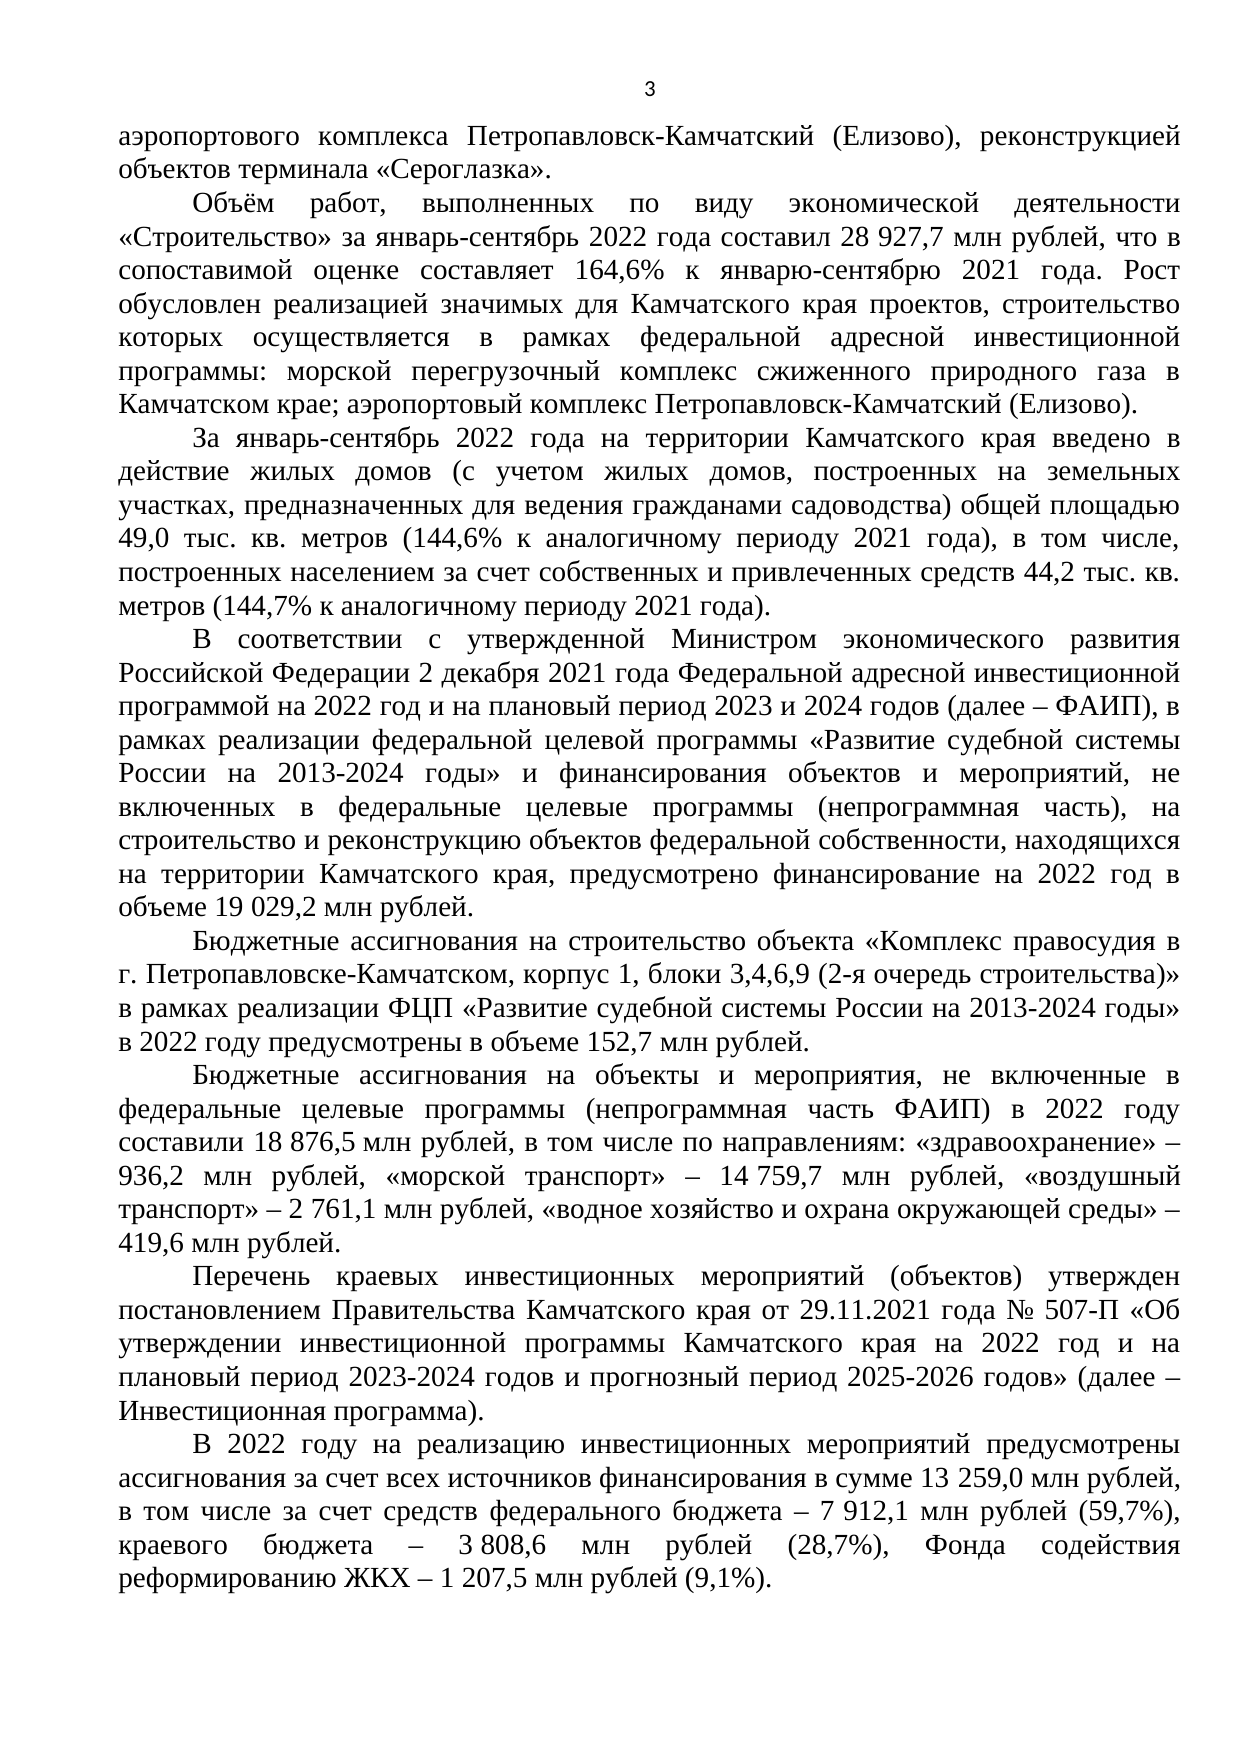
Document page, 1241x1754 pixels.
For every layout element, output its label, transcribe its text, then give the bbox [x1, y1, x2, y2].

text Бюджетные ассигнования на объекты и мероприятия, не включенные в федеральные целевые программы (непрограммная часть ФАИП) в 2022 году составили 18 876,5 млн рублей, в том числе по направлениям: «здравоохранение» – 936,2 млн рублей, «морской транспорт» – 14 759,7 млн рублей, «воздушный транспорт» – 2 761,1 млн рублей, «водное хозяйство и охрана окружающей среды» – 419,6 млн рублей. [118, 1057, 1181, 1258]
text В 2022 году на реализацию инвестиционных мероприятий предусмотрены ассигнования за счет всех источников финансирования в сумме 13 259,0 млн рублей, в том числе за счет средств федерального бюджета – 7 912,1 млн рублей (59,7%), краевого бюджета – 3 808,6 млн рублей (28,7%), Фонда содействия реформированию ЖКХ – 1 207,5 млн рублей (9,1%). [118, 1426, 1181, 1594]
text В соответствии с утвержденной Министром экономического развития Российской Федерации 2 декабря 2021 года Федеральной адресной инвестиционной программой на 2022 год и на плановый период 2023 и 2024 годов (далее – ФАИП), в рамках реализации федеральной целевой программы «Развитие судебной системы России на 2013-2024 годы» и финансирования объектов и мероприятий, не включенных в федеральные целевые программы (непрограммная часть), на строительство и реконструкцию объектов федеральной собственности, находящихся на территории Камчатского края, предусмотрено финансирование на 2022 год в объеме 19 029,2 млн рублей. [118, 621, 1181, 923]
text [118, 118, 1181, 185]
text За январь-сентябрь 2022 года на территории Камчатского края введено в действие жилых домов (с учетом жилых домов, построенных на земельных участках, предназначенных для ведения гражданами садоводства) общей площадью 49,0 тыс. кв. метров (144,6% к аналогичному периоду 2021 года), в том числе, построенных населением за счет собственных и привлеченных средств 44,2 тыс. кв. метров (144,7% к аналогичному периоду 2021 года). [118, 420, 1181, 621]
text Объём работ, выполненных по виду экономической деятельности «Строительство» за январь-сентябрь 2022 года составил 28 927,7 млн рублей, что в сопоставимой оценке составляет 164,6% к январю-сентябрю 2021 года. Рост обусловлен реализацией значимых для Камчатского края проектов, строительство которых осуществляется в рамках федеральной адресной инвестиционной программы: морской перегрузочный комплекс сжиженного природного газа в Камчатском крае; аэропортовый комплекс Петропавловск-Камчатский (Елизово). [118, 185, 1181, 420]
text Бюджетные ассигнования на строительство объекта «Комплекс правосудия в г. Петропавловске-Камчатском, корпус 1, блоки 3,4,6,9 (2-я очередь строительства)» в рамках реализации ФЦП «Развитие судебной системы России на 2013-2024 годы» в 2022 году предусмотрены в объеме 152,7 млн рублей. [118, 923, 1181, 1057]
text Перечень краевых инвестиционных мероприятий (объектов) утвержден постановлением Правительства Камчатского края от 29.11.2021 года № 507-П «Об утверждении инвестиционной программы Камчатского края на 2022 год и на плановый период 2023-2024 годов и прогнозный период 2025-2026 годов» (далее – Инвестиционная программа). [118, 1258, 1181, 1426]
